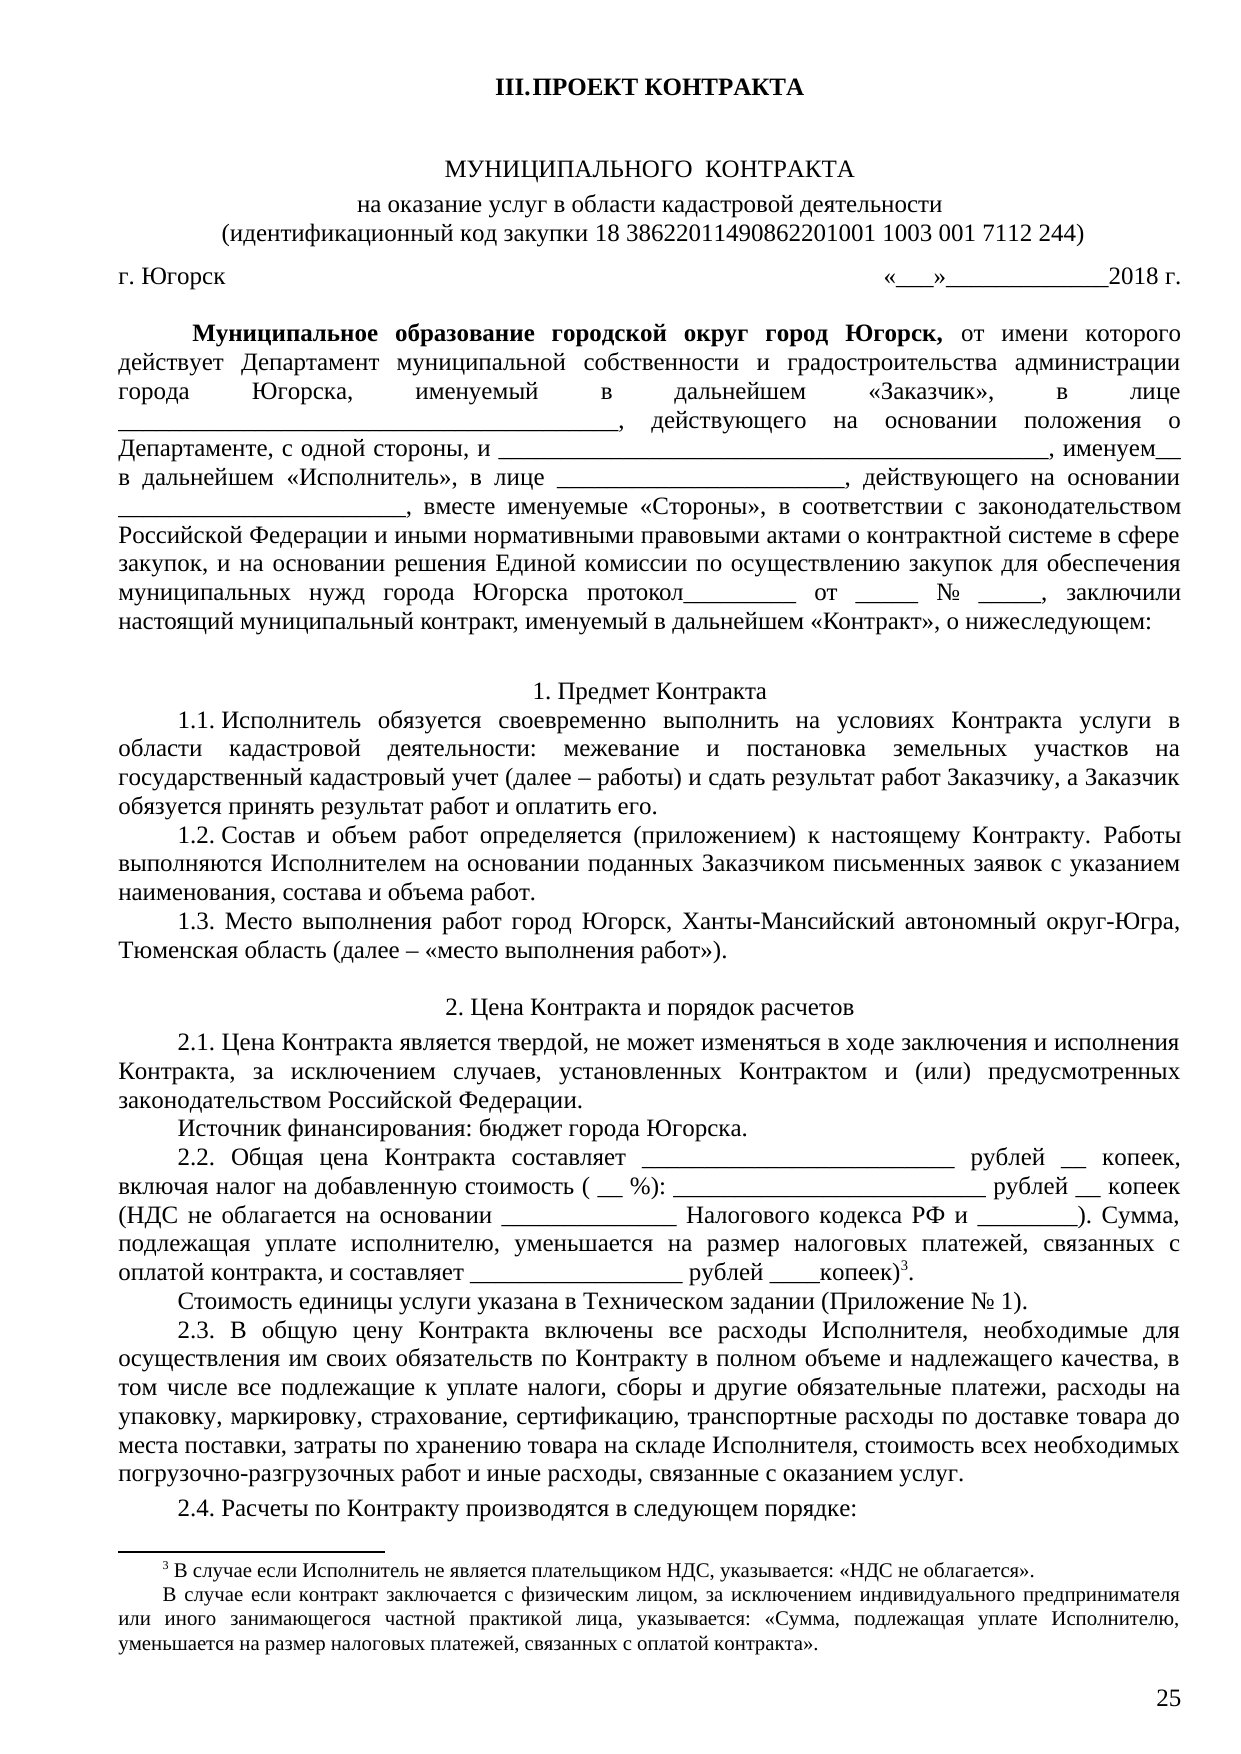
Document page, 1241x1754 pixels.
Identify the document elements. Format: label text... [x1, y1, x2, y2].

text на оказание услуг в области кадастровой деятельности [118, 189, 1181, 218]
text (идентификационный код закупки 18 38622011490862201001 1003 001 7112 244) [118, 218, 1181, 247]
text 1.2. Состав и объем работ определяется (приложением) к настоящему Контракту. Работы выполняются Исполнителем на основании поданных Заказчиком письменных заявок с указанием наименования, состава и объема работ. [118, 820, 1181, 906]
text 2.2. Общая цена Контракта составляет _________________________ рублей __ копеек, включая налог на добавленную стоимость ( __ %): _________________________ рублей __ копеек (НДС не облагается на основании ______________ Налогового кодекса РФ и ________). Сумма, подлежащая уплате исполнителю, уменьшается на размер налоговых платежей, связанных с оплатой контракта, и составляет _________________ рублей ____копеек). [118, 1142, 1181, 1286]
text Муниципальное образование городской округ город Югорск, от имени которого действует Департамент муниципальной собственности и градостроительства администрации города Югорска, именуемый в дальнейшем «Заказчик», в лице ________________________________________, действующего на основании положения о Департаменте, с одной стороны, и ____________________________________________, именуем__ в дальнейшем «Исполнитель», в лице _______________________, действующего на основании _______________________, вместе именуемые «Стороны», в соответствии с законодательством Российской Федерации и иными нормативными правовыми актами о контрактной системе в сфере закупок, и на основании решения Единой комиссии по осуществлению закупок для обеспечения муниципальных нужд города Югорска протокол_________ от _____ № _____, заключили настоящий муниципальный контракт, именуемый в дальнейшем «Контракт», о нижеследующем: [118, 318, 1181, 635]
text 1. Предмет Контракта [118, 676, 1181, 705]
list ПРОЕКТ КОНТРАКТА [118, 72, 1181, 100]
text 2.3. В общую цену Контракта включены все расходы Исполнителя, необходимые для осуществления им своих обязательств по Контракту в полном объеме и надлежащего качества, в том числе все подлежащие к уплате налоги, сборы и другие обязательные платежи, расходы на упаковку, маркировку, страхование, сертификацию, транспортные расходы по доставке товара до места поставки, затраты по хранению товара на складе Исполнителя, стоимость всех необходимых погрузочно-разгрузочных работ и иные расходы, связанные с оказанием услуг. [118, 1315, 1181, 1487]
text г. Югорск «___»_____________2018 г. [118, 261, 1181, 318]
text 2.4. Расчеты по Контракту производятся в следующем порядке: [118, 1493, 1181, 1522]
text 1.3. Место выполнения работ город Югорск, Ханты-Мансийский автономный округ-Югра, Тюменская область (далее – «место выполнения работ»). [118, 906, 1181, 963]
text МУНИЦИпального Контракта [118, 154, 1181, 183]
text Стоимость единицы услуги указана в Техническом задании (Приложение № 1). [118, 1286, 1181, 1315]
text 2.1. Цена Контракта является твердой, не может изменяться в ходе заключения и исполнения Контракта, за исключением случаев, установленных Контрактом и (или) предусмотренных законодательством Российской Федерации. [118, 1027, 1181, 1113]
text 2. Цена Контракта и порядок расчетов [118, 992, 1181, 1021]
text 1.1. Исполнитель обязуется своевременно выполнить на условиях Контракта услуги в области кадастровой деятельности: межевание и постановка земельных участков на государственный кадастровый учет (далее – работы) и сдать результат работ Заказчику, а Заказчик обязуется принять результат работ и оплатить его. [118, 705, 1181, 820]
text Источник финансирования: бюджет города Югорска. [118, 1113, 1181, 1142]
